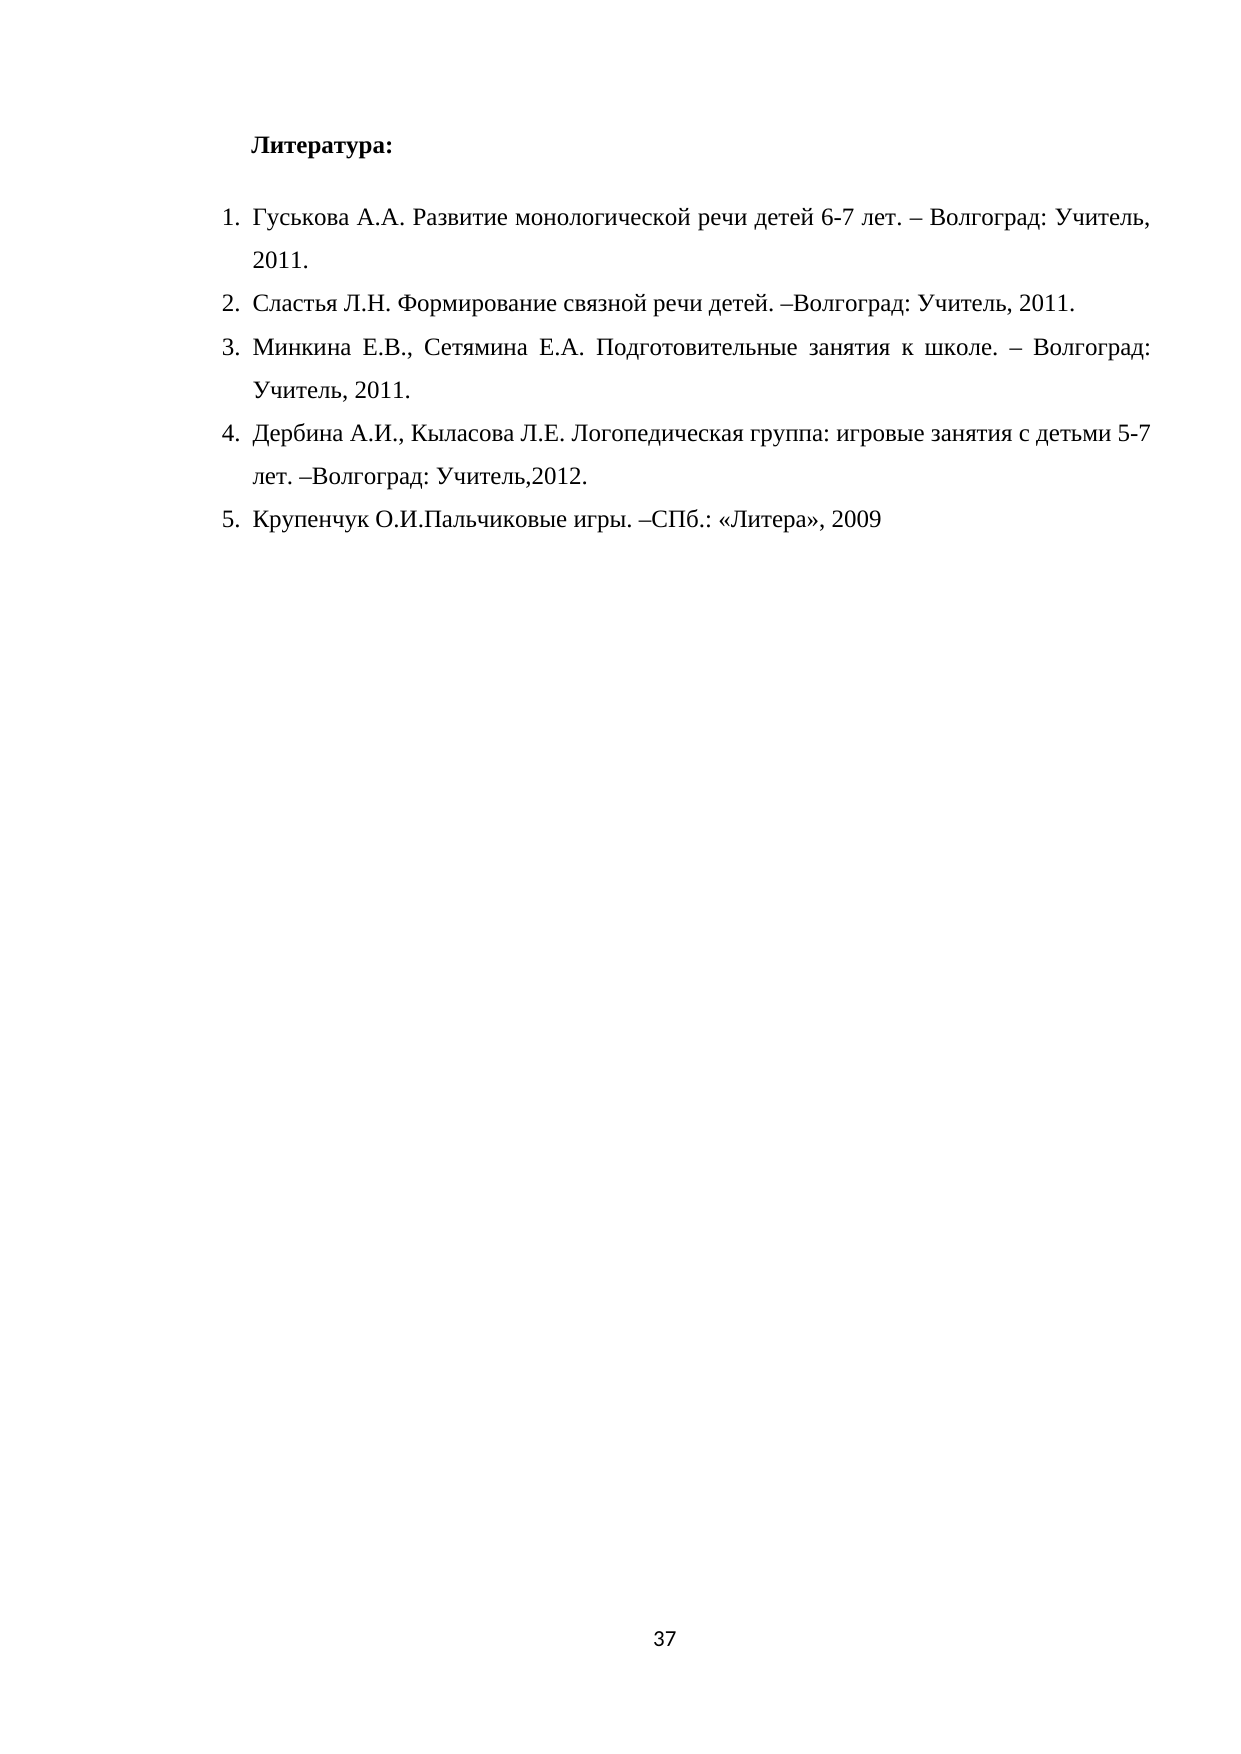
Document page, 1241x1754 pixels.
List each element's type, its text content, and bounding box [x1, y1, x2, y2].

list Крупенчук О.И.Пальчиковые игры. –СПб.: «Литера», 2009 [222, 504, 1152, 533]
text Литература: [177, 130, 1152, 159]
list Минкина Е.В., Сетямина Е.А. Подготовительные занятия к школе. – Волгоград: Учитель, 2011. [222, 332, 1152, 403]
list Дербина А.И., Кыласова Л.Е. Логопедическая группа: игровые занятия с детьми 5-7 лет. –Волгоград: Учитель,2012. [222, 418, 1152, 490]
list Гуськова А.А. Развитие монологической речи детей 6-7 лет. – Волгоград: Учитель, 2011. [222, 202, 1152, 274]
list Сластья Л.Н. Формирование связной речи детей. –Волгоград: Учитель, 2011. [222, 288, 1152, 317]
